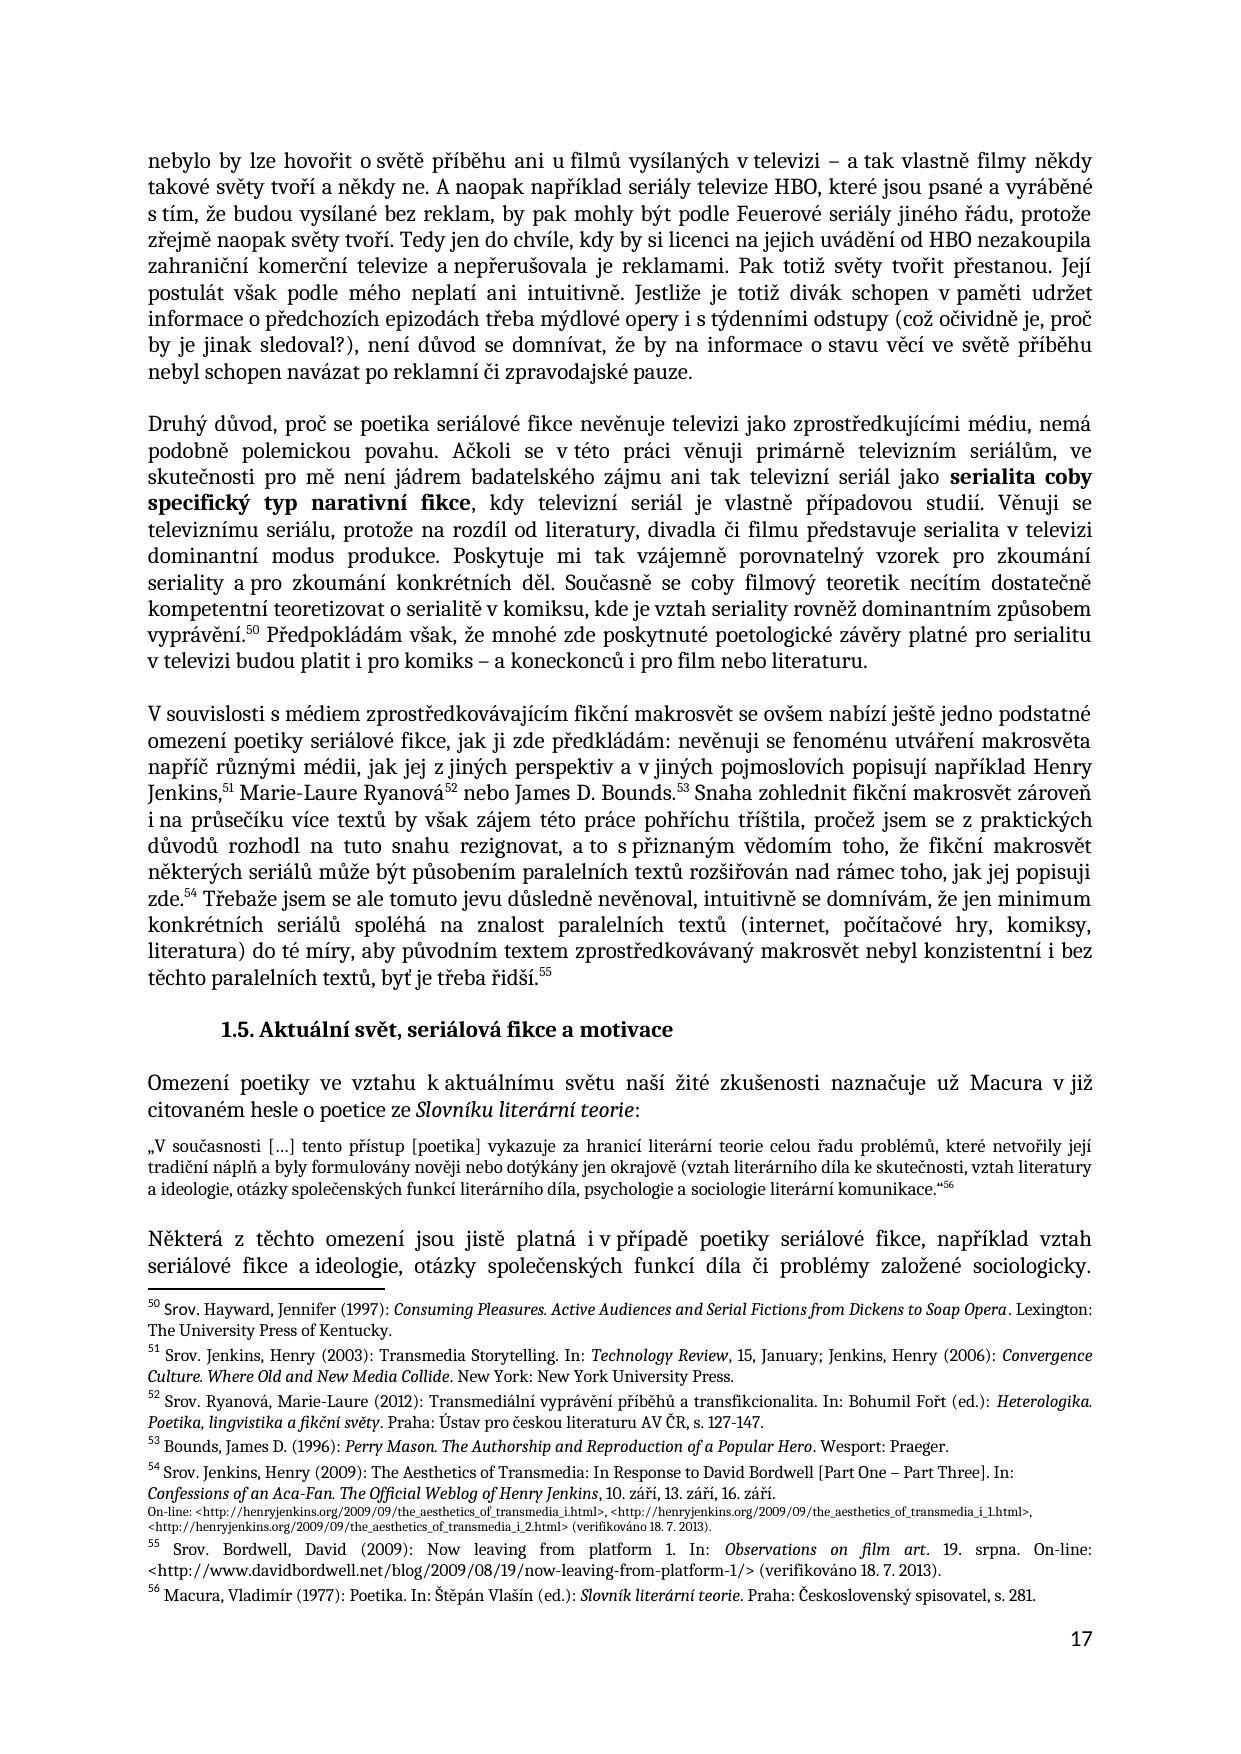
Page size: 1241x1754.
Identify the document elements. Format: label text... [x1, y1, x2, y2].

text „V současnosti […] tento přístup [poetika] vykazuje za hranicí literární teorie celou řadu problémů, které netvořily její tradiční náplň a byly formulovány nověji nebo dotýkány jen okrajově (vztah literárního díla ke skutečnosti, vztah literatury a ideologie, otázky společenských funkcí literárního díla, psychologie a sociologie literární komunikace.“ [148, 1135, 1093, 1200]
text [148, 148, 1093, 385]
text V souvislosti s médiem zprostředkovávajícím fikční makrosvět se ovšem nabízí ještě jedno podstatné omezení poetiky seriálové fikce, jak ji zde předkládám: nevěnuji se fenoménu utváření makrosvěta napříč různými médii, jak jej z jiných perspektiv a v jiných pojmoslovích popisují například Henry Jenkins, Marie-Laure Ryanová nebo James D. Bounds. Snaha zohlednit fikční makrosvět zároveň i na průsečíku více textů by však zájem této práce pohříchu tříštila, pročež jsem se z praktických důvodů rozhodl na tuto snahu rezignovat, a to s přiznaným vědomím toho, že fikční makrosvět některých seriálů může být působením paralelních textů rozšiřován nad rámec toho, jak jej popisuji zde. Třebaže jsem se ale tomuto jevu důsledně nevěnoval, intuitivně se domnívám, že jen minimum konkrétních seriálů spoléhá na znalost paralelních textů (internet, počítačové hry, komiksy, literatura) do té míry, aby původním textem zprostředkovávaný makrosvět nebyl konzistentní i bez těchto paralelních textů, byť je třeba řidší. [148, 701, 1093, 991]
text Omezení poetiky ve vztahu k aktuálnímu světu naší žité zkušenosti naznačuje už Macura v již citovaném hesle o poetice ze Slovníku literární teorie: [148, 1070, 1093, 1123]
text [148, 1226, 1093, 1279]
text Druhý důvod, proč se poetika seriálové fikce nevěnuje televizi jako zprostředkujícími médiu, nemá podobně polemickou povahu. Ačkoli se v této práci věnuji primárně televizním seriálům, ve skutečnosti pro mě není jádrem badatelského zájmu ani tak televizní seriál jako serialita coby specifický typ narativní fikce, kdy televizní seriál je vlastně případovou studií. Věnuji se televiznímu seriálu, protože na rozdíl od literatury, divadla či filmu představuje serialita v televizi dominantní modus produkce. Poskytuje mi tak vzájemně porovnatelný vzorek pro zkoumání seriality a pro zkoumání konkrétních děl. Současně se coby filmový teoretik necítím dostatečně kompetentní teoretizovat o serialitě v komiksu, kde je vztah seriality rovněž dominantním způsobem vyprávění. Předpokládám však, že mnohé zde poskytnuté poetologické závěry platné pro serialitu v televizi budou platit i pro komiks – a koneckonců i pro film nebo literaturu. [148, 411, 1093, 675]
list Aktuální svět, seriálová fikce a motivace [221, 1017, 1093, 1044]
